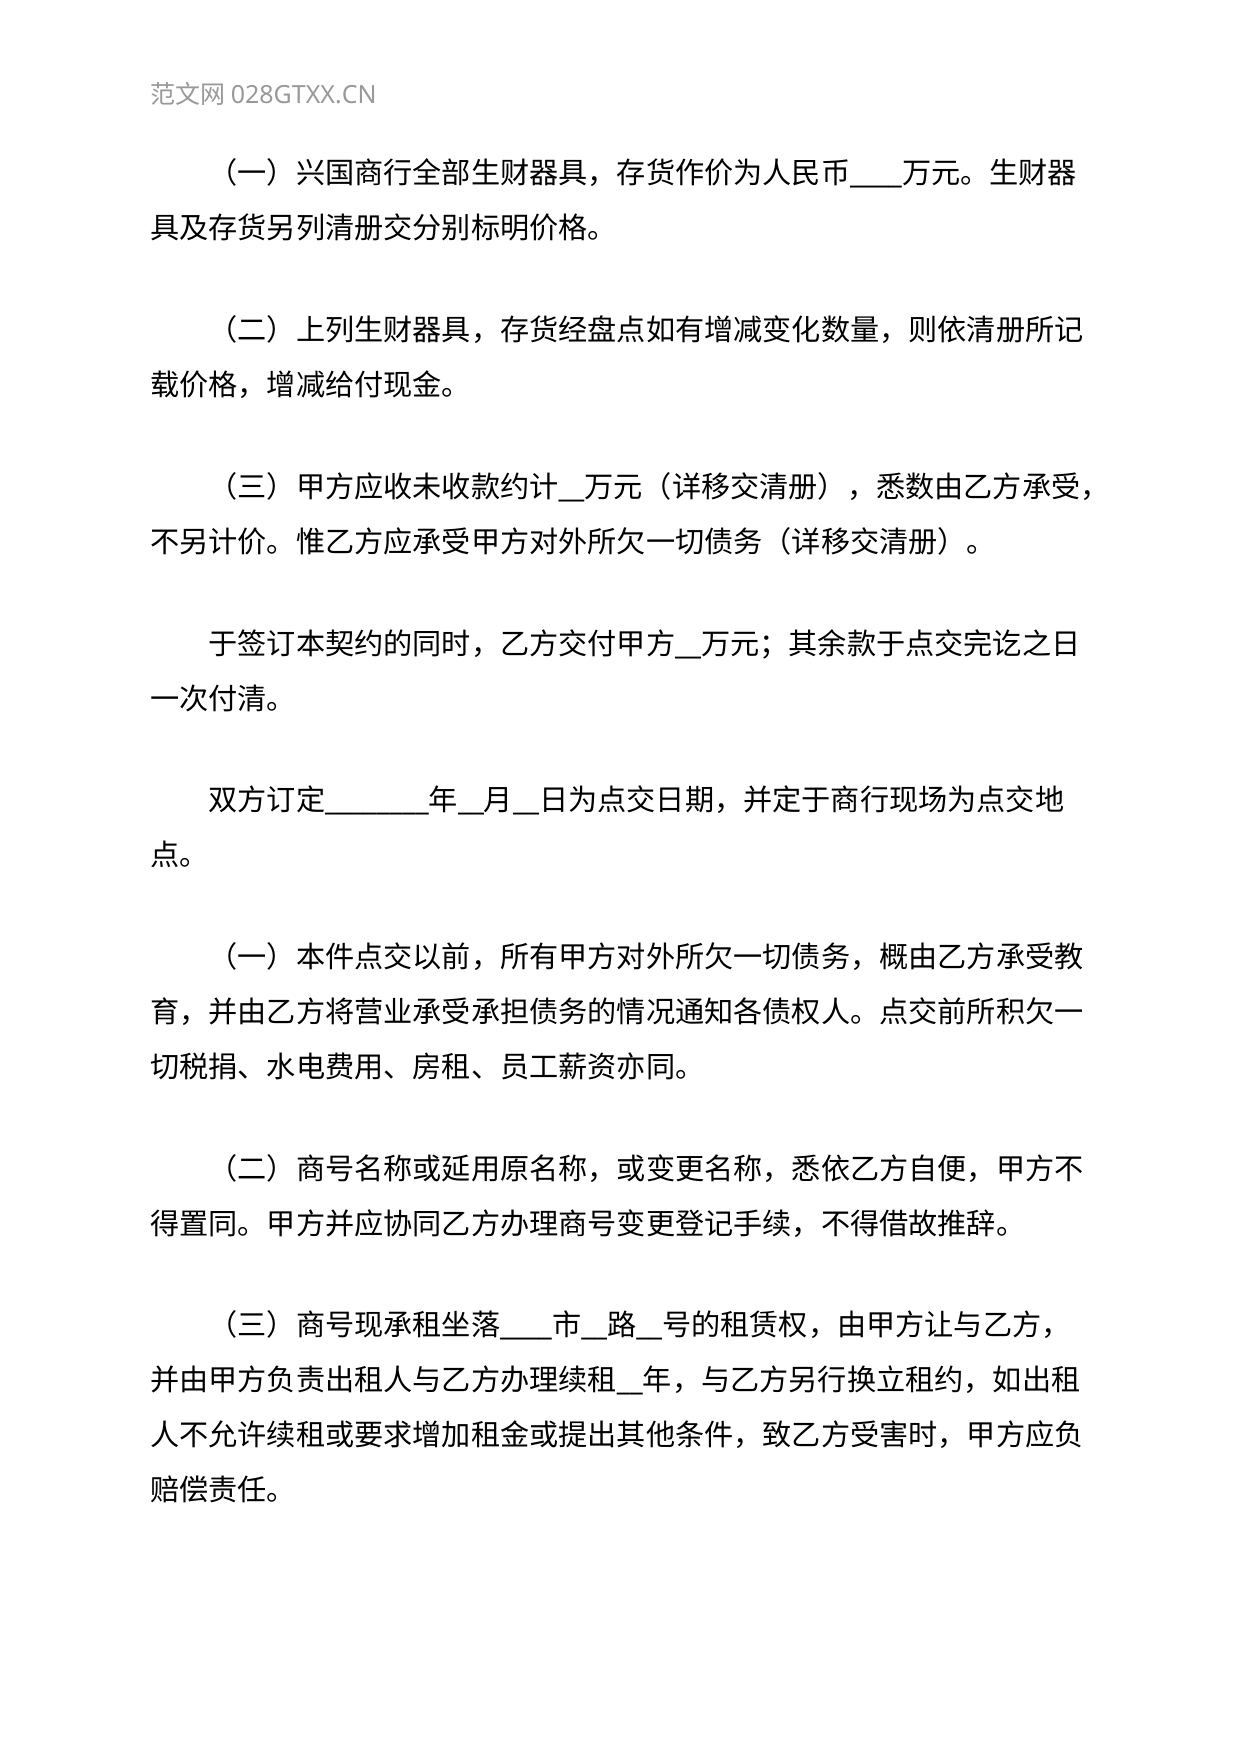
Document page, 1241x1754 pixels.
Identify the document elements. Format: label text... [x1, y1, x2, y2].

text （二）商号名称或延用原名称，或变更名称，悉依乙方自便，甲方不得置同。甲方并应协同乙方办理商号变更登记手续，不得借故推辞。 [150, 1145, 1090, 1242]
text 于签订本契约的同时，乙方交付甲方__万元；其余款于点交完讫之日一次付清。 [150, 620, 1090, 717]
text （二）上列生财器具，存货经盘点如有增减变化数量，则依清册所记载价格，增减给付现金。 [150, 307, 1090, 404]
text 双方订定________年__月__日为点交日期，并定于商行现场为点交地点。 [150, 777, 1090, 874]
text （三）商号现承租坐落____市__路__号的租赁权，由甲方让与乙方，并由甲方负责出租人与乙方办理续租__年，与乙方另行换立租约，如出租人不允许续租或要求增加租金或提出其他条件，致乙方受害时，甲方应负赔偿责任。 [150, 1302, 1090, 1509]
text （一）兴国商行全部生财器具，存货作价为人民币____万元。生财器具及存货另列清册交分别标明价格。 [150, 150, 1090, 247]
text （一）本件点交以前，所有甲方对外所欠一切债务，概由乙方承受教育，并由乙方将营业承受承担债务的情况通知各债权人。点交前所积欠一切税捐、水电费用、房租、员工薪资亦同。 [150, 934, 1090, 1086]
text （三）甲方应收未收款约计__万元（详移交清册），悉数由乙方承受，不另计价。惟乙方应承受甲方对外所欠一切债务（详移交清册）。 [150, 463, 1090, 561]
